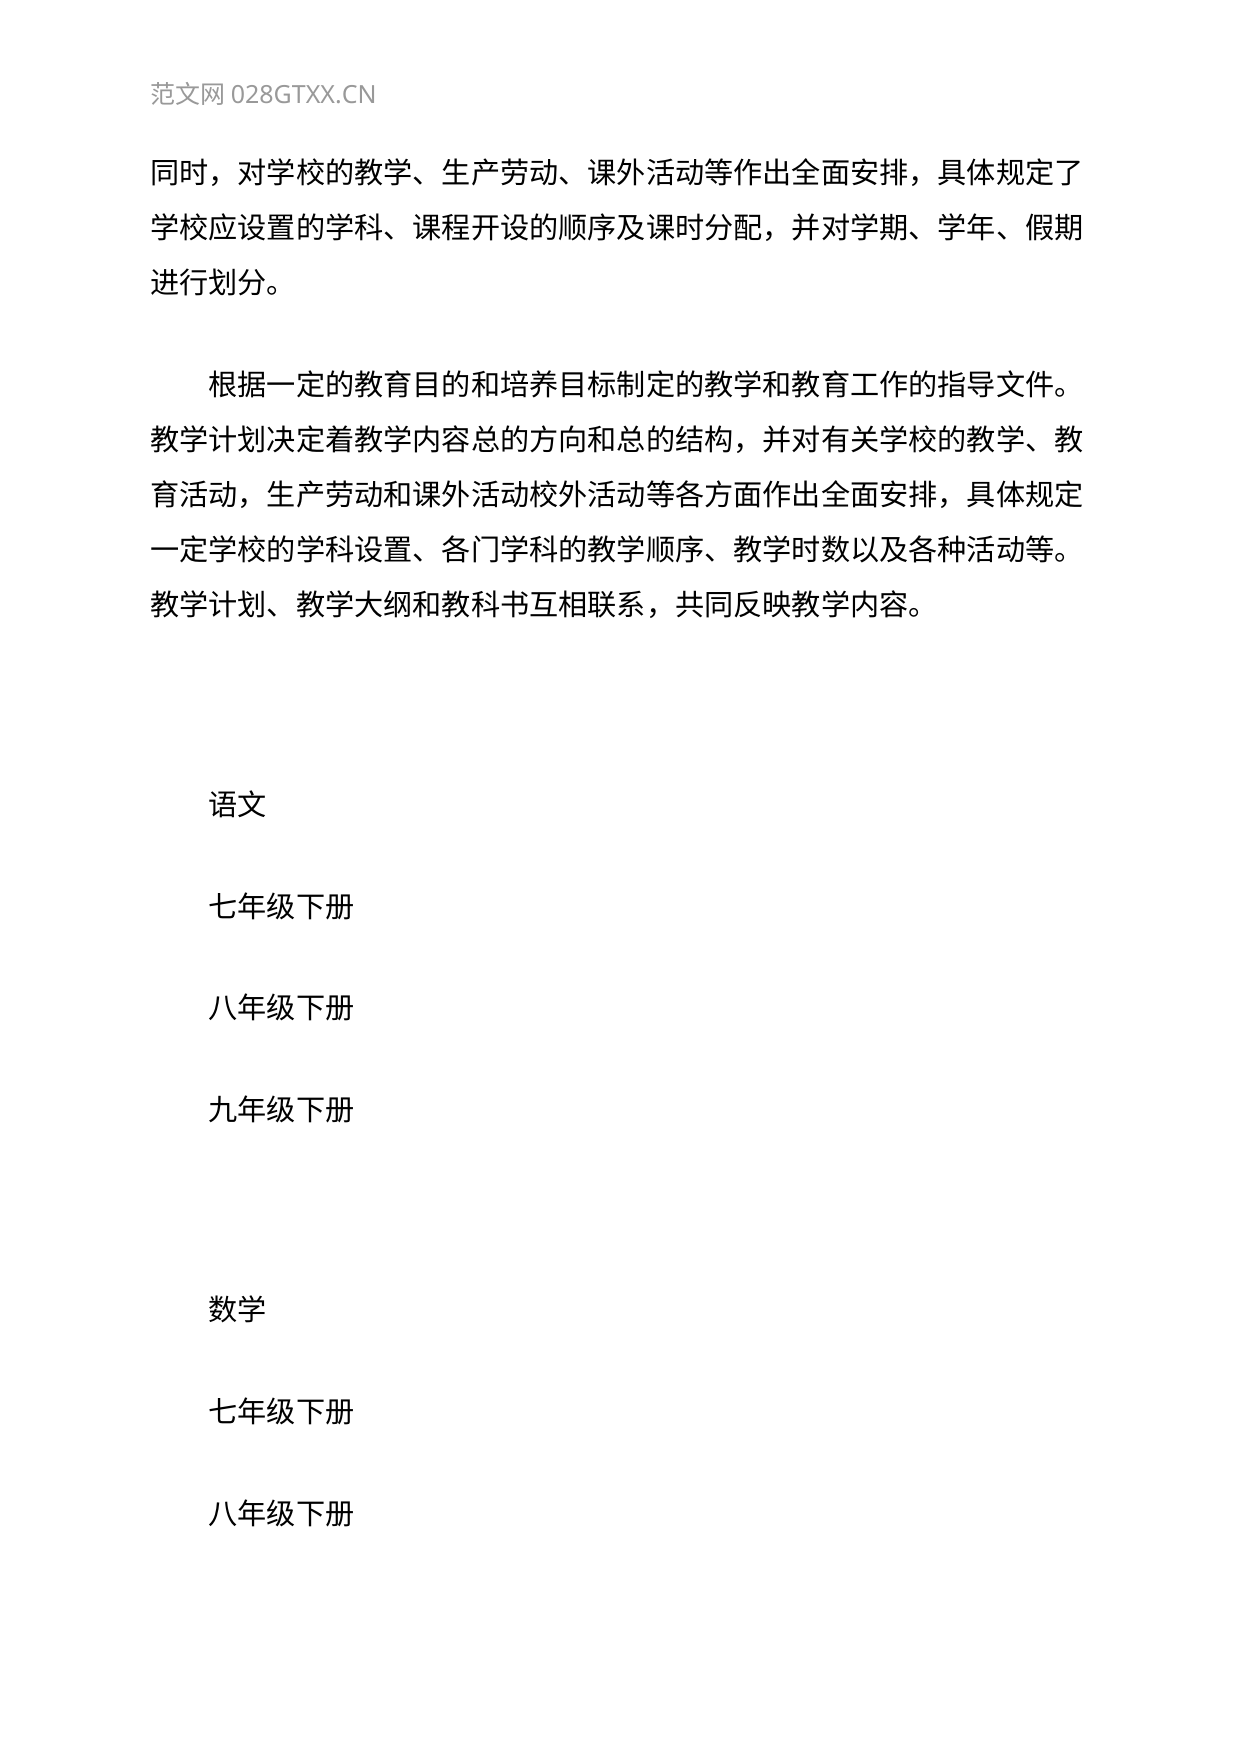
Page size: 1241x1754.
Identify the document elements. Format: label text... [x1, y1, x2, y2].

text 语文 [150, 781, 1090, 824]
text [150, 150, 1090, 302]
text 根据一定的教育目的和培养目标制定的教学和教育工作的指导文件。教学计划决定着教学内容总的方向和总的结构，并对有关学校的教学、教育活动，生产劳动和课外活动校外活动等各方面作出全面安排，具体规定一定学校的学科设置、各门学科的教学顺序、教学时数以及各种活动等。教学计划、教学大纲和教科书互相联系，共同反映教学内容。 [150, 362, 1090, 623]
text 七年级下册 [150, 883, 1090, 925]
text 八年级下册 [150, 1490, 1090, 1533]
text 八年级下册 [150, 985, 1090, 1027]
text 九年级下册 [150, 1087, 1090, 1129]
text 数学 [150, 1287, 1090, 1329]
text 七年级下册 [150, 1389, 1090, 1431]
